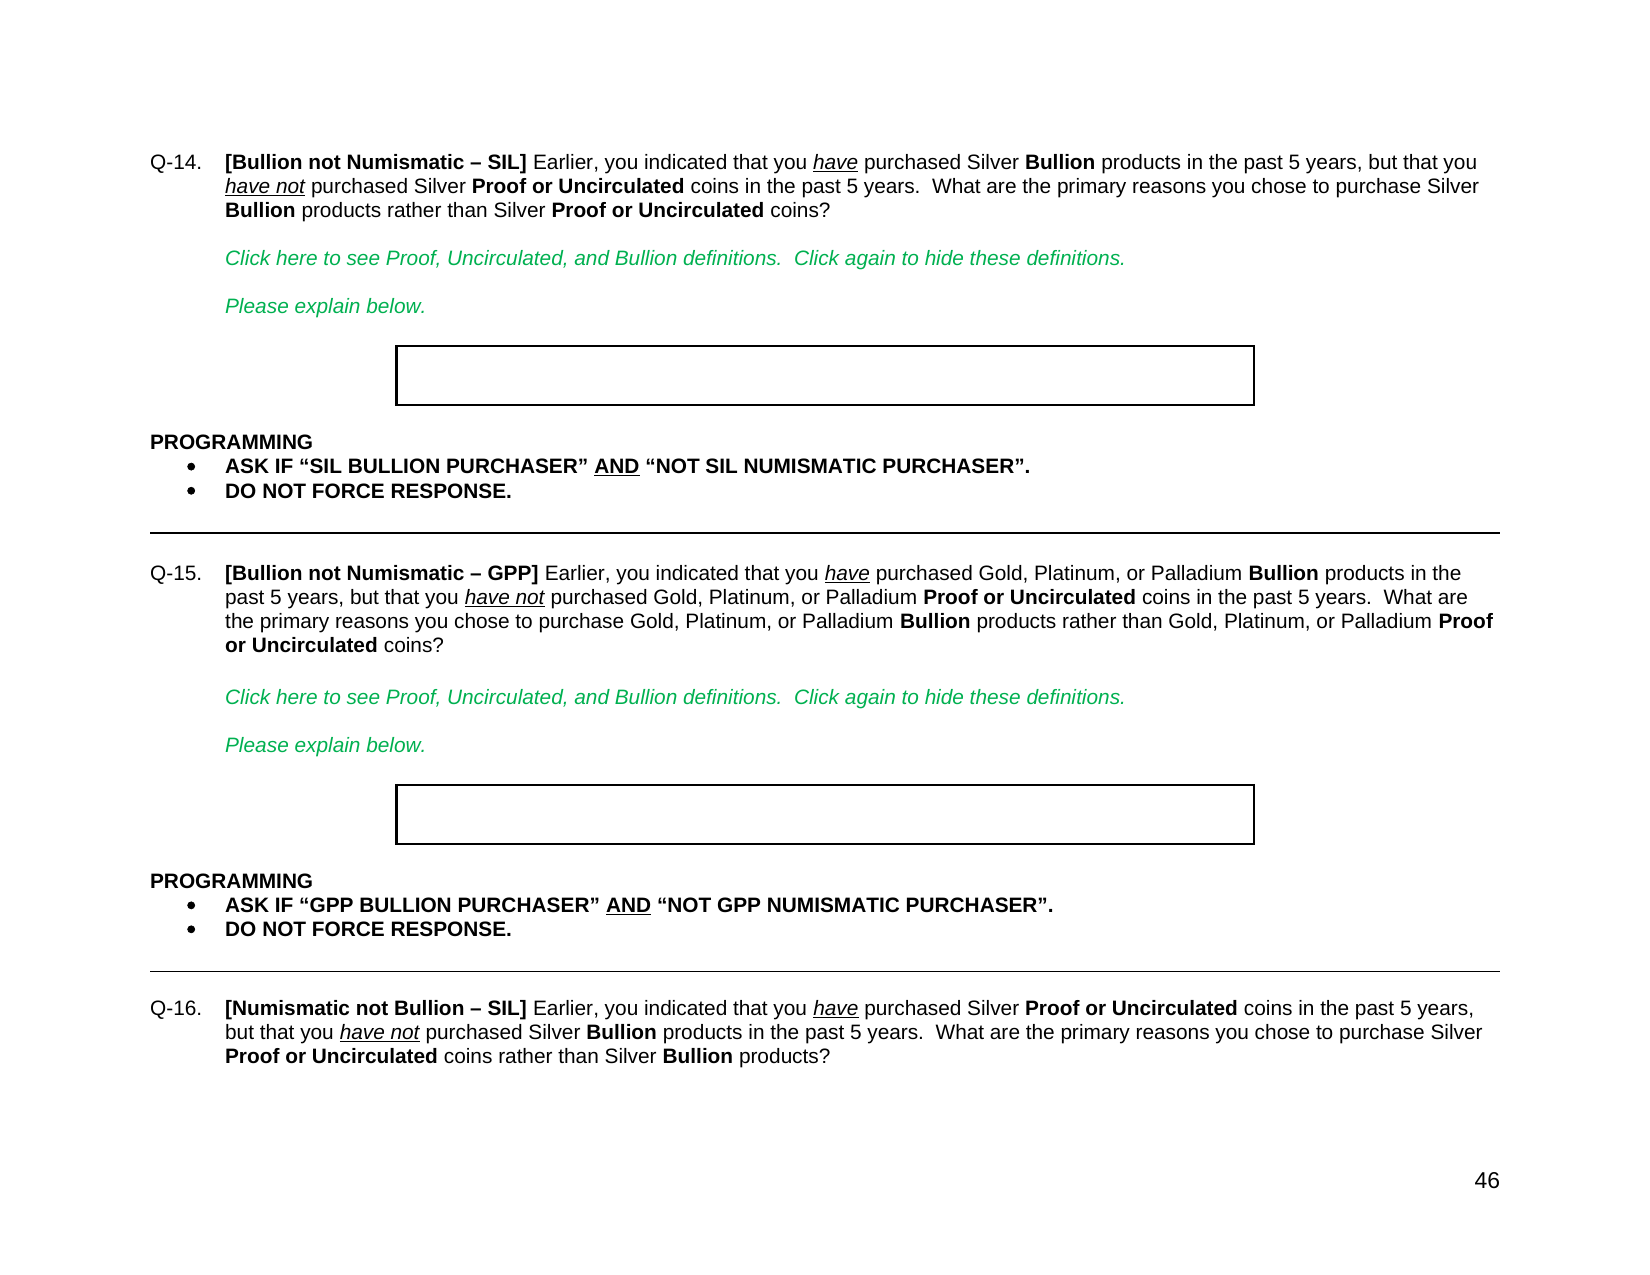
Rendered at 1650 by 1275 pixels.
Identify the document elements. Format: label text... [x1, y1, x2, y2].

text Q-14. [Bullion not Numismatic – SIL] Earlier, you indicated that you have purchased Silver Bullion products in the past 5 years, but that you have not purchased Silver Proof or Uncirculated coins in the past 5 years. What are the primary reasons you chose to purchase Silver Bullion products rather than Silver Proof or Uncirculated coins? [150, 150, 1500, 222]
subtitle Click here to see Proof, Uncirculated, and Bullion definitions. Click again to hide these definitions. [150, 684, 1500, 708]
list Ask if “GPP bULLION pURCHASER” aND “NOT GPP NUMIsMATIC PURCHASER”. [187, 893, 1500, 917]
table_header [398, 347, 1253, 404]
text PROGRAMMING [150, 430, 1500, 454]
text Q-15. [Bullion not Numismatic – GPP] Earlier, you indicated that you have purchased Gold, Platinum, or Palladium Bullion products in the past 5 years, but that you have not purchased Gold, Platinum, or Palladium Proof or Uncirculated coins in the past 5 years. What are the primary reasons you chose to purchase Gold, Platinum, or Palladium Bullion products rather than Gold, Platinum, or Palladium Proof or Uncirculated coins? [150, 561, 1500, 657]
subtitle Click here to see Proof, Uncirculated, and Bullion definitions. Click again to hide these definitions. [150, 246, 1500, 270]
list Do not force response. [187, 478, 1500, 502]
list Ask if “siL bULLION pURCHASER” aND “NOT sil NUMIsMATIC PURCHASER”. [187, 454, 1500, 478]
text PROGRAMMING [150, 869, 1500, 893]
text Q-16. [Numismatic not Bullion – SIL] Earlier, you indicated that you have purchased Silver Proof or Uncirculated coins in the past 5 years, but that you have not purchased Silver Bullion products in the past 5 years. What are the primary reasons you chose to purchase Silver Proof or Uncirculated coins rather than Silver Bullion products? [150, 996, 1500, 1068]
list Do not force response. [187, 917, 1500, 941]
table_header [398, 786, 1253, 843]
subtitle Please explain below. [225, 294, 1500, 318]
subtitle Please explain below. [225, 732, 1500, 756]
